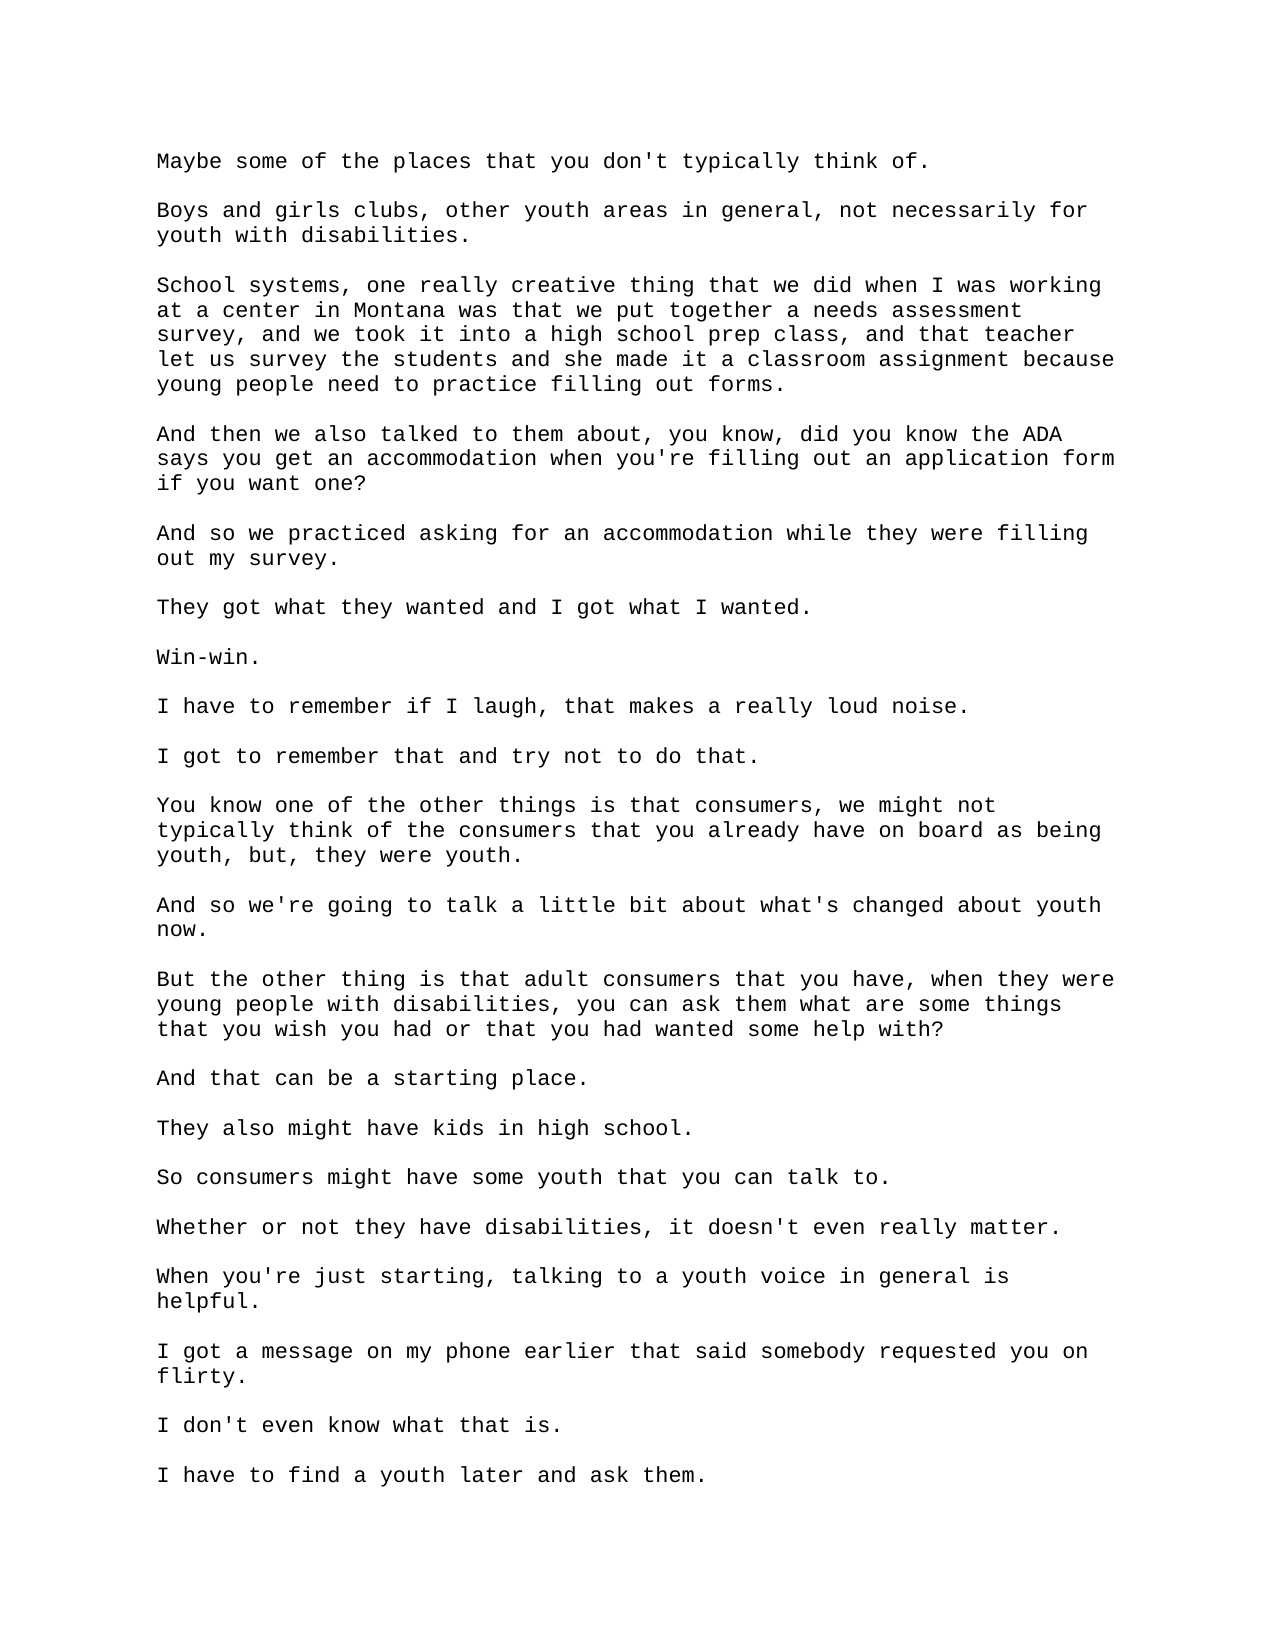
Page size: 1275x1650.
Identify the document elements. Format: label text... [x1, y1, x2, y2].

text Whether or not they have disabilities, it doesn't even really matter. [156, 1216, 1118, 1241]
text You know one of the other things is that consumers, we might not typically think of the consumers that you already have on board as being youth, but, they were youth. [156, 794, 1118, 869]
text School systems, one really creative thing that we did when I was working at a center in Montana was that we put together a needs assessment survey, and we took it into a high school prep class, and that teacher let us survey the students and she made it a classroom assignment because young people need to practice filling out forms. [156, 274, 1118, 398]
text I got to remember that and try not to do that. [156, 745, 1118, 770]
text I have to remember if I laugh, that makes a really loud noise. [156, 695, 1118, 720]
text And so we practiced asking for an accommodation while they were filling out my survey. [156, 522, 1118, 571]
text Win-win. [156, 646, 1118, 671]
text And that can be a starting place. [156, 1067, 1118, 1092]
text I got a message on my phone earlier that said somebody requested you on flirty. [156, 1340, 1118, 1389]
text But the other thing is that adult consumers that you have, when they were young people with disabilities, you can ask them what are some things that you wish you had or that you had wanted some help with? [156, 968, 1118, 1042]
text I don't even know what that is. [156, 1414, 1118, 1439]
text Maybe some of the places that you don't typically think of. [156, 150, 1118, 175]
text Boys and girls clubs, other youth areas in general, not necessarily for youth with disabilities. [156, 199, 1118, 249]
text They also might have kids in high school. [156, 1117, 1118, 1142]
text So consumers might have some youth that you can talk to. [156, 1166, 1118, 1191]
text And so we're going to talk a little bit about what's changed about youth now. [156, 894, 1118, 943]
text And then we also talked to them about, you know, did you know the ADA says you get an accommodation when you're filling out an application form if you want one? [156, 423, 1118, 497]
text I have to find a youth later and ask them. [156, 1464, 1118, 1489]
text When you're just starting, talking to a youth voice in general is helpful. [156, 1266, 1118, 1315]
text They got what they wanted and I got what I wanted. [156, 596, 1118, 621]
